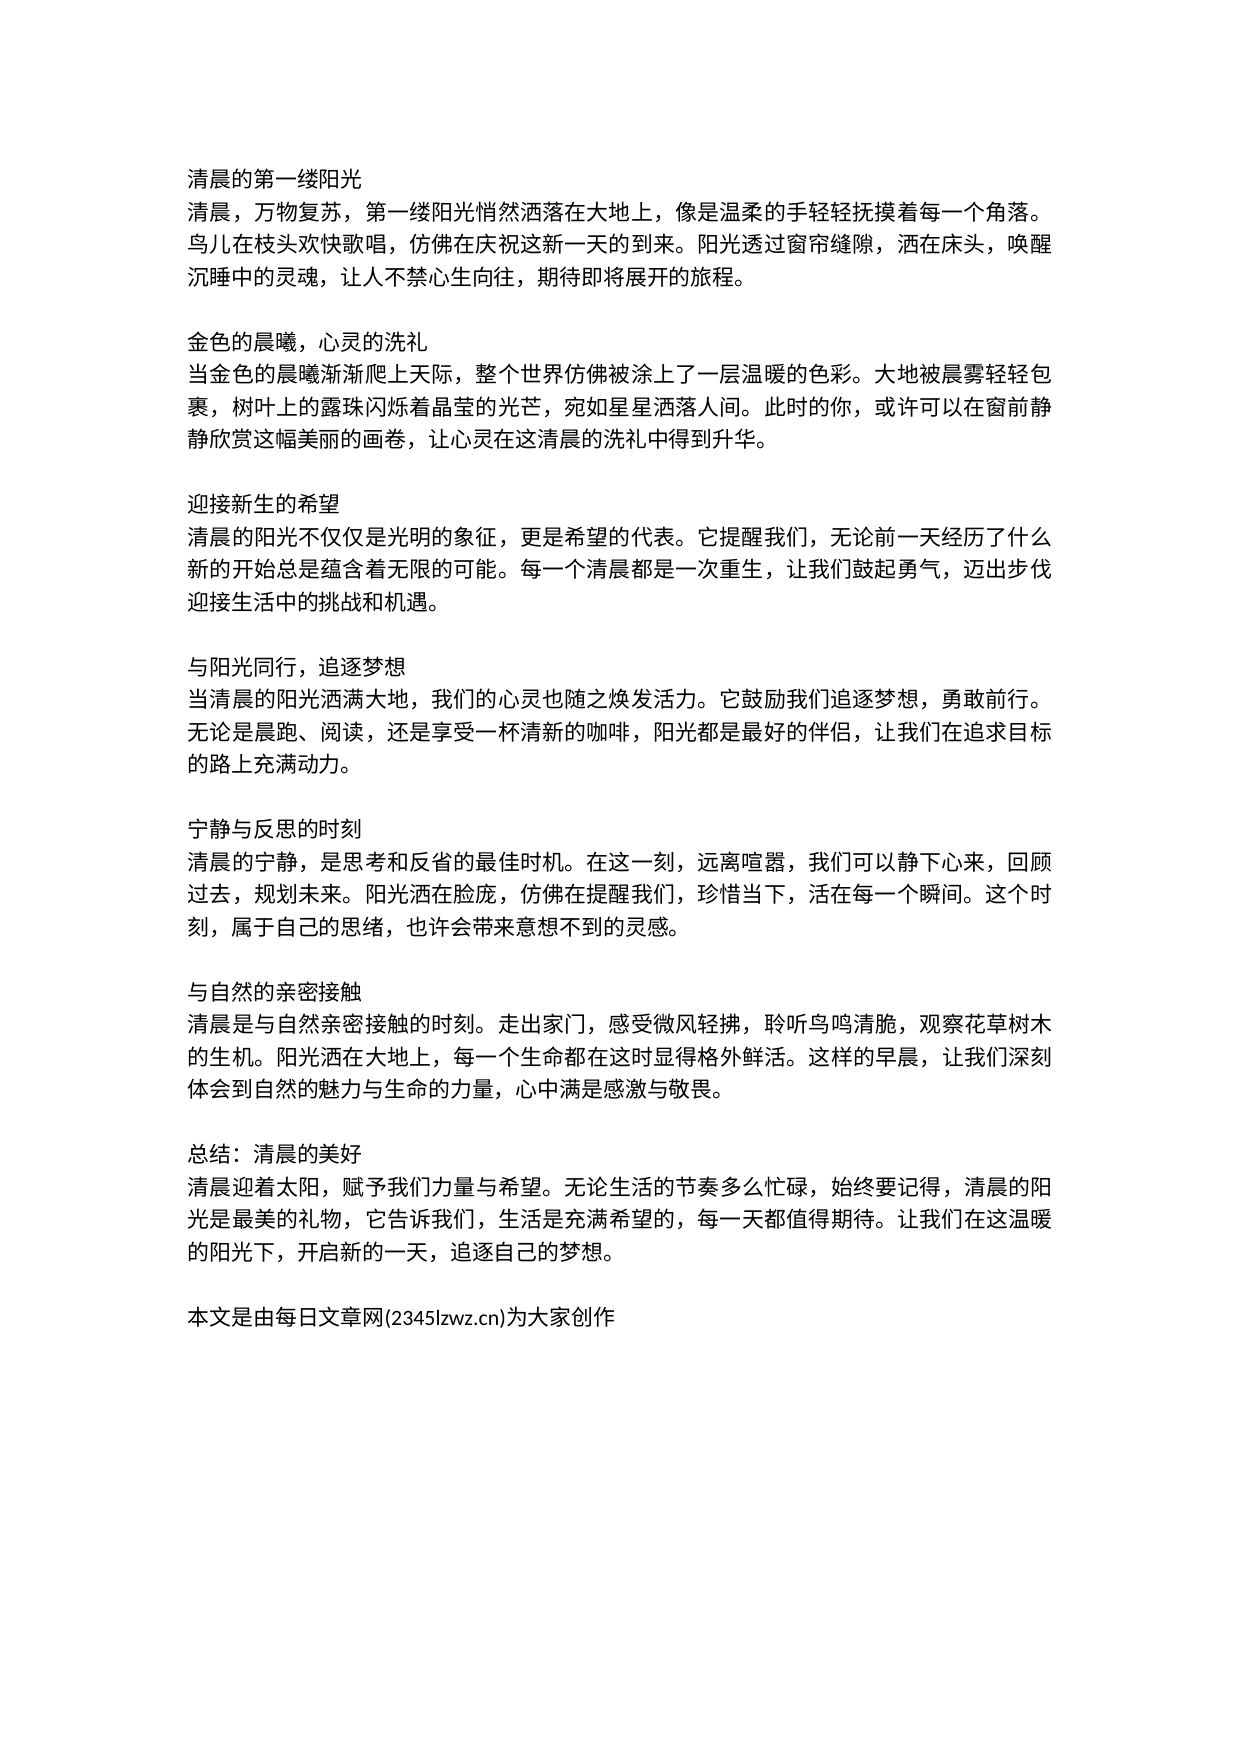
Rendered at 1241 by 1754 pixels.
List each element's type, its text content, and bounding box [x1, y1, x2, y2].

text 总结：清晨的美好 [187, 1137, 1053, 1169]
text 清晨是与自然亲密接触的时刻。走出家门，感受微风轻拂，聆听鸟鸣清脆，观察花草树木的生机。阳光洒在大地上，每一个生命都在这时显得格外鲜活。这样的早晨，让我们深刻体会到自然的魅力与生命的力量，心中满是感激与敬畏。 [187, 1007, 1053, 1104]
text 宁静与反思的时刻 [187, 812, 1053, 844]
text 清晨的第一缕阳光 [187, 162, 1053, 194]
text 当清晨的阳光洒满大地，我们的心灵也随之焕发活力。它鼓励我们追逐梦想，勇敢前行。无论是晨跑、阅读，还是享受一杯清新的咖啡，阳光都是最好的伴侣，让我们在追求目标的路上充满动力。 [187, 682, 1053, 779]
text 与自然的亲密接触 [187, 974, 1053, 1007]
text 迎接新生的希望 [187, 487, 1053, 519]
text 清晨，万物复苏，第一缕阳光悄然洒落在大地上，像是温柔的手轻轻抚摸着每一个角落。鸟儿在枝头欢快歌唱，仿佛在庆祝这新一天的到来。阳光透过窗帘缝隙，洒在床头，唤醒沉睡中的灵魂，让人不禁心生向往，期待即将展开的旅程。 [187, 194, 1053, 292]
text 清晨的阳光不仅仅是光明的象征，更是希望的代表。它提醒我们，无论前一天经历了什么，新的开始总是蕴含着无限的可能。每一个清晨都是一次重生，让我们鼓起勇气，迈出步伐，迎接生活中的挑战和机遇。 [187, 519, 1053, 617]
text 清晨的宁静，是思考和反省的最佳时机。在这一刻，远离喧嚣，我们可以静下心来，回顾过去，规划未来。阳光洒在脸庞，仿佛在提醒我们，珍惜当下，活在每一个瞬间。这个时刻，属于自己的思绪，也许会带来意想不到的灵感。 [187, 844, 1053, 942]
text 与阳光同行，追逐梦想 [187, 649, 1053, 682]
text 清晨迎着太阳，赋予我们力量与希望。无论生活的节奏多么忙碌，始终要记得，清晨的阳光是最美的礼物，它告诉我们，生活是充满希望的，每一天都值得期待。让我们在这温暖的阳光下，开启新的一天，追逐自己的梦想。 [187, 1169, 1053, 1267]
text 当金色的晨曦渐渐爬上天际，整个世界仿佛被涂上了一层温暖的色彩。大地被晨雾轻轻包裹，树叶上的露珠闪烁着晶莹的光芒，宛如星星洒落人间。此时的你，或许可以在窗前静静欣赏这幅美丽的画卷，让心灵在这清晨的洗礼中得到升华。 [187, 357, 1053, 454]
text 金色的晨曦，心灵的洗礼 [187, 324, 1053, 357]
text 本文是由每日文章网(2345lzwz.cn)为大家创作 [187, 1299, 1053, 1332]
